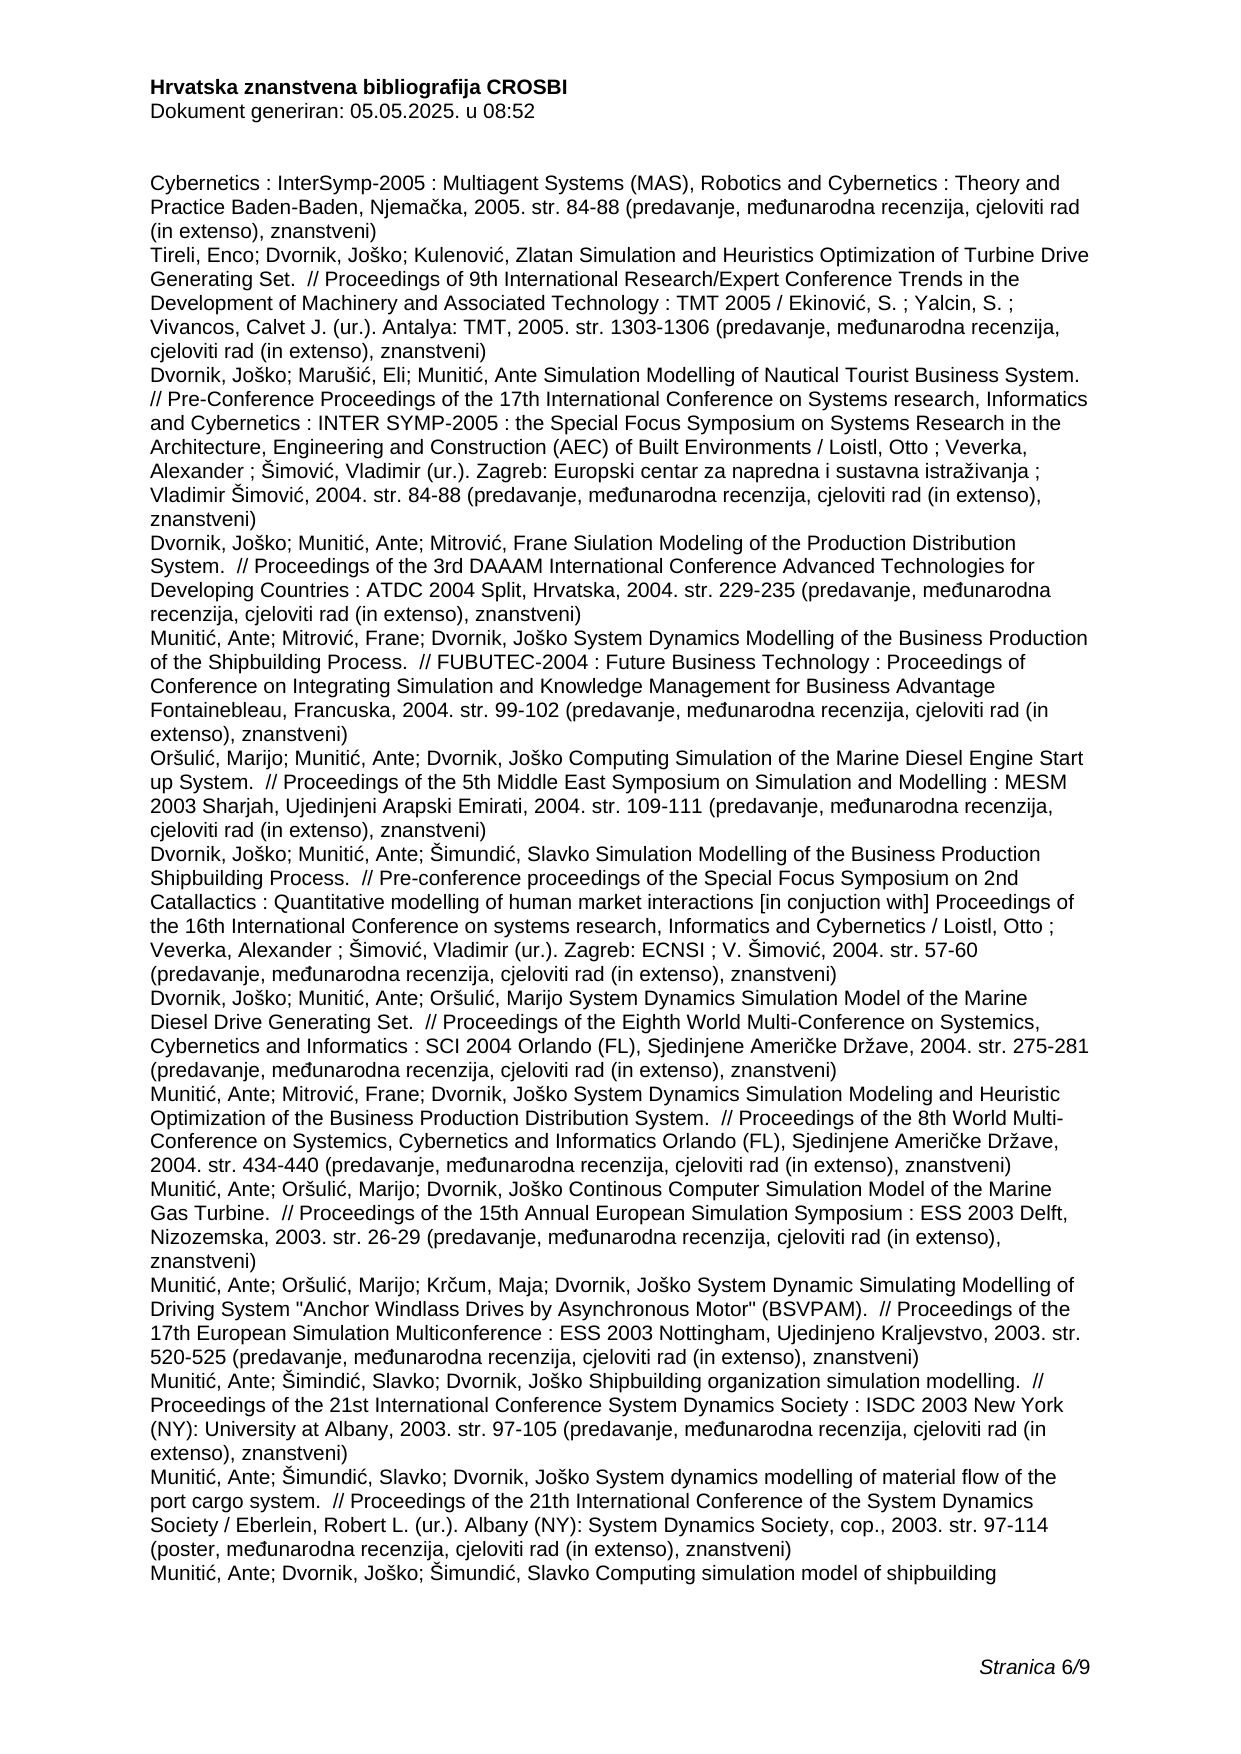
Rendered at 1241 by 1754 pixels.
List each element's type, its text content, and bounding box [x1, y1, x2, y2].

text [150, 171, 1090, 243]
text Munitić, Ante; Šimindić, Slavko; Dvornik, Joško [150, 1369, 1090, 1465]
text Dvornik, Joško; Munitić, Ante; Šimundić, Slavko [150, 842, 1090, 986]
text Munitić, Ante; Mitrović, Frane; Dvornik, Joško [150, 1081, 1090, 1177]
text Munitić, Ante; Mitrović, Frane; Dvornik, Joško [150, 626, 1090, 746]
text Tireli, Enco; Dvornik, Joško; Kulenović, Zlatan [150, 243, 1090, 363]
text Oršulić, Marijo; Munitić, Ante; Dvornik, Joško [150, 746, 1090, 842]
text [150, 1561, 1090, 1584]
text Munitić, Ante; Šimundić, Slavko; Dvornik, Joško [150, 1465, 1090, 1561]
text Munitić, Ante; Oršulić, Marijo; Krčum, Maja; Dvornik, Joško [150, 1273, 1090, 1369]
text Munitić, Ante; Oršulić, Marijo; Dvornik, Joško [150, 1177, 1090, 1273]
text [150, 363, 1090, 530]
text Dvornik, Joško; Munitić, Ante; Oršulić, Marijo [150, 986, 1090, 1081]
text Dvornik, Joško; Munitić, Ante; Mitrović, Frane [150, 530, 1090, 626]
